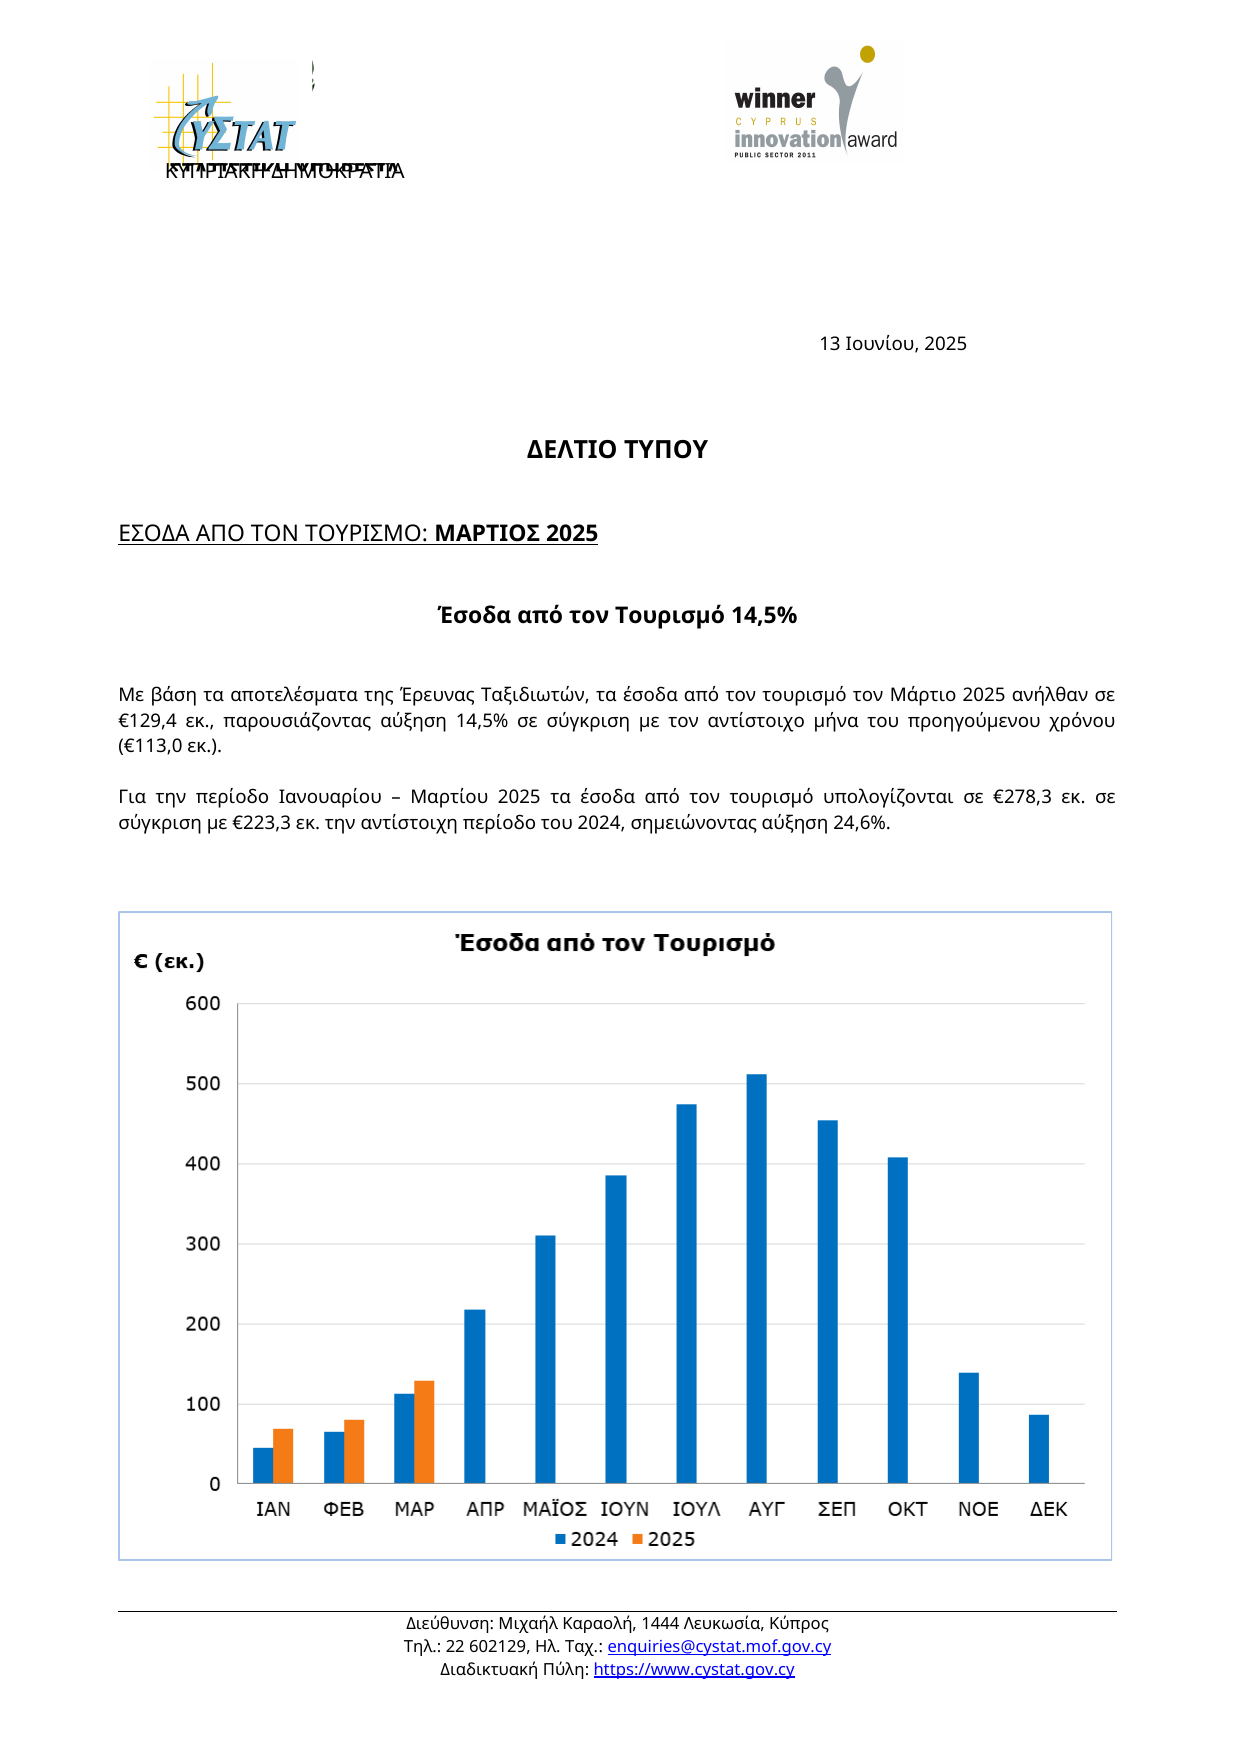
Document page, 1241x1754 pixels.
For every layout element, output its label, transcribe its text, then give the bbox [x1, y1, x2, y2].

text Με βάση τα αποτελέσματα της Έρευνας Ταξιδιωτών, τα έσοδα από τον τουρισμό τον Μάρτιο 2025 ανήλθαν σε €129,4 εκ., παρουσιάζοντας αύξηση 14,5% σε σύγκριση με τον αντίστοιχο μήνα του προηγούμενου χρόνου (€113,0 εκ.). [118, 682, 1117, 758]
text Για την περίοδο Ιανουαρίου – Μαρτίου 2025 τα έσοδα από τον τουρισμό υπολογίζονται σε €278,3 εκ. σε σύγκριση με €223,3 εκ. την αντίστοιχη περίοδο του 2024, σημειώνοντας αύξηση 24,6%. [118, 784, 1117, 835]
text ΔΕΛΤΙΟ ΤΥΠΟΥ [118, 432, 1117, 466]
subtitle EΣΟΔΑ ΑΠΟ ΤΟΝ ΤΟΥΡΙΣΜΟ: ΜΑΡΤΙΟΣ 2025 [118, 517, 1117, 548]
text 13 Ιουνίου, 2025 [118, 330, 1117, 355]
text Έσοδα από τον Τουρισμό 14,5% [118, 599, 1117, 631]
picture [118, 911, 1113, 1561]
